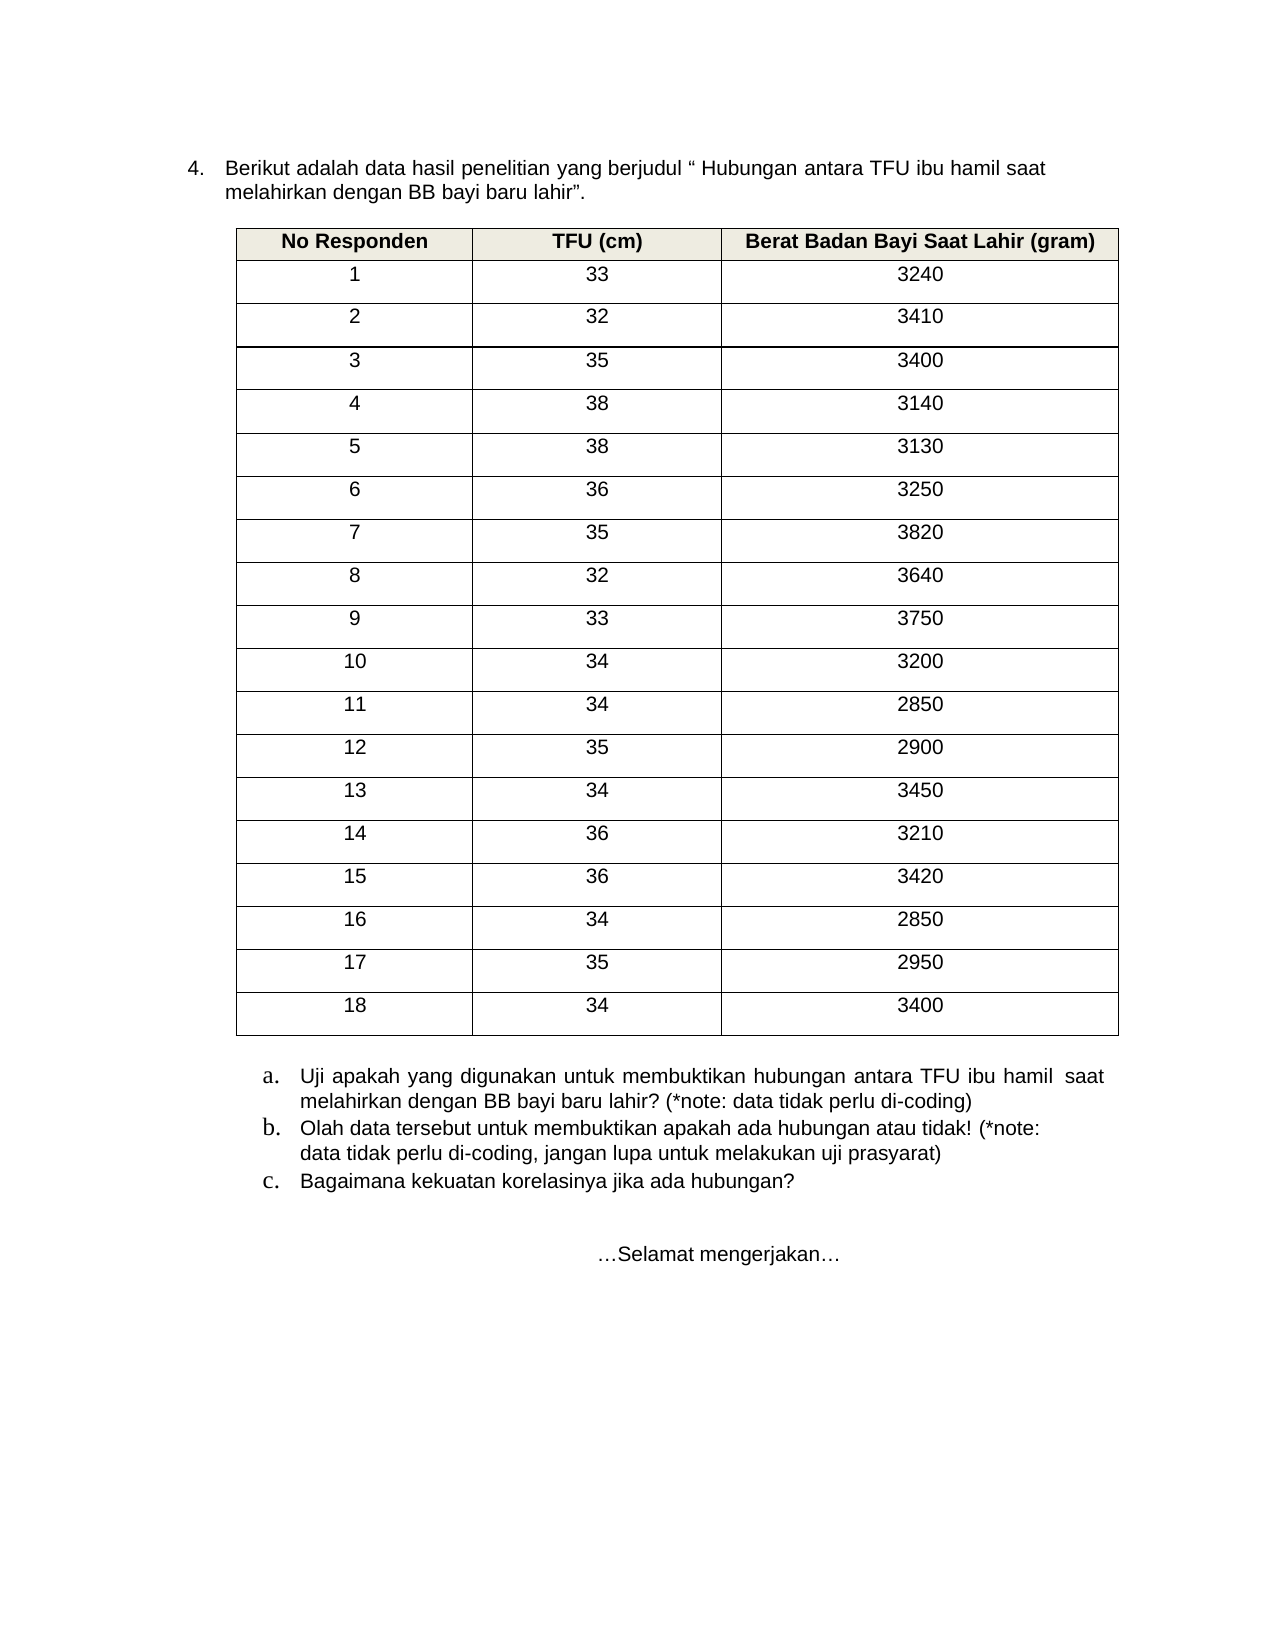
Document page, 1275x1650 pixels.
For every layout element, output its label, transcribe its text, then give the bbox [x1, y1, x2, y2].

table_cell 3250 [722, 477, 1118, 518]
list Olah data tersebut untuk membuktikan apakah ada hubungan atau tidak! (*note: data tidak perlu di-coding, jangan lupa untuk melakukan uji prasyarat) [262, 1112, 1081, 1165]
table_cell 38 [473, 390, 721, 432]
table_cell 35 [473, 950, 721, 992]
table_cell 34 [473, 778, 721, 820]
table_cell 33 [473, 261, 721, 303]
table_cell 35 [473, 348, 721, 389]
list Bagaimana kekuatan korelasinya jika ada hubungan? [262, 1165, 1137, 1194]
table_cell 4 [237, 390, 472, 432]
table_cell 10 [237, 649, 472, 691]
table_cell 17 [237, 950, 472, 992]
table_cell 2900 [722, 735, 1118, 777]
table_cell 13 [237, 778, 472, 820]
table_cell 34 [473, 692, 721, 734]
table_cell 2950 [722, 950, 1118, 992]
table_cell 3400 [722, 993, 1118, 1035]
table_cell 36 [473, 477, 721, 518]
table_cell 11 [237, 692, 472, 734]
table_cell 32 [473, 304, 721, 346]
table_cell 14 [237, 821, 472, 863]
table_cell 3200 [722, 649, 1118, 691]
table_cell 2850 [722, 907, 1118, 949]
table_cell 36 [473, 864, 721, 906]
table_cell 35 [473, 520, 721, 562]
table_cell 8 [237, 563, 472, 605]
table_cell 7 [237, 520, 472, 562]
table_cell 6 [237, 477, 472, 518]
table_cell 3 [237, 348, 472, 389]
table_cell 15 [237, 864, 472, 906]
list …Selamat mengerjakan… [300, 1242, 1137, 1266]
table_cell 34 [473, 649, 721, 691]
table_cell 3420 [722, 864, 1118, 906]
table_cell 12 [237, 735, 472, 777]
table_header Berat Badan Bayi Saat Lahir (gram) [722, 229, 1118, 260]
table_cell 34 [473, 993, 721, 1035]
list Uji apakah yang digunakan untuk membuktikan hubungan antara TFU ibu hamil saat melahirkan dengan BB bayi baru lahir? (*note: data tidak perlu di-coding) [262, 1060, 1125, 1112]
table_cell 2 [237, 304, 472, 346]
table_cell 3820 [722, 520, 1118, 562]
table_header TFU (cm) [473, 229, 721, 260]
table_cell 1 [237, 261, 472, 303]
table_cell 3750 [722, 606, 1118, 648]
list Berikut adalah data hasil penelitian yang berjudul “ Hubungan antara TFU ibu hamil saat melahirkan dengan BB bayi baru lahir”. [187, 156, 1125, 204]
table_cell 16 [237, 907, 472, 949]
table_cell 18 [237, 993, 472, 1035]
table_cell 3410 [722, 304, 1118, 346]
table_header No Responden [237, 229, 472, 260]
table_cell 2850 [722, 692, 1118, 734]
table_cell 3640 [722, 563, 1118, 605]
table_cell 3400 [722, 348, 1118, 389]
table_cell 3130 [722, 434, 1118, 476]
table_cell 3210 [722, 821, 1118, 863]
table_cell 36 [473, 821, 721, 863]
table_cell 3240 [722, 261, 1118, 303]
table_cell 9 [237, 606, 472, 648]
table_cell 3140 [722, 390, 1118, 432]
table_cell 38 [473, 434, 721, 476]
table_cell 35 [473, 735, 721, 777]
table_cell 34 [473, 907, 721, 949]
table_cell 3450 [722, 778, 1118, 820]
table_cell 32 [473, 563, 721, 605]
table_cell 33 [473, 606, 721, 648]
table_cell 5 [237, 434, 472, 476]
